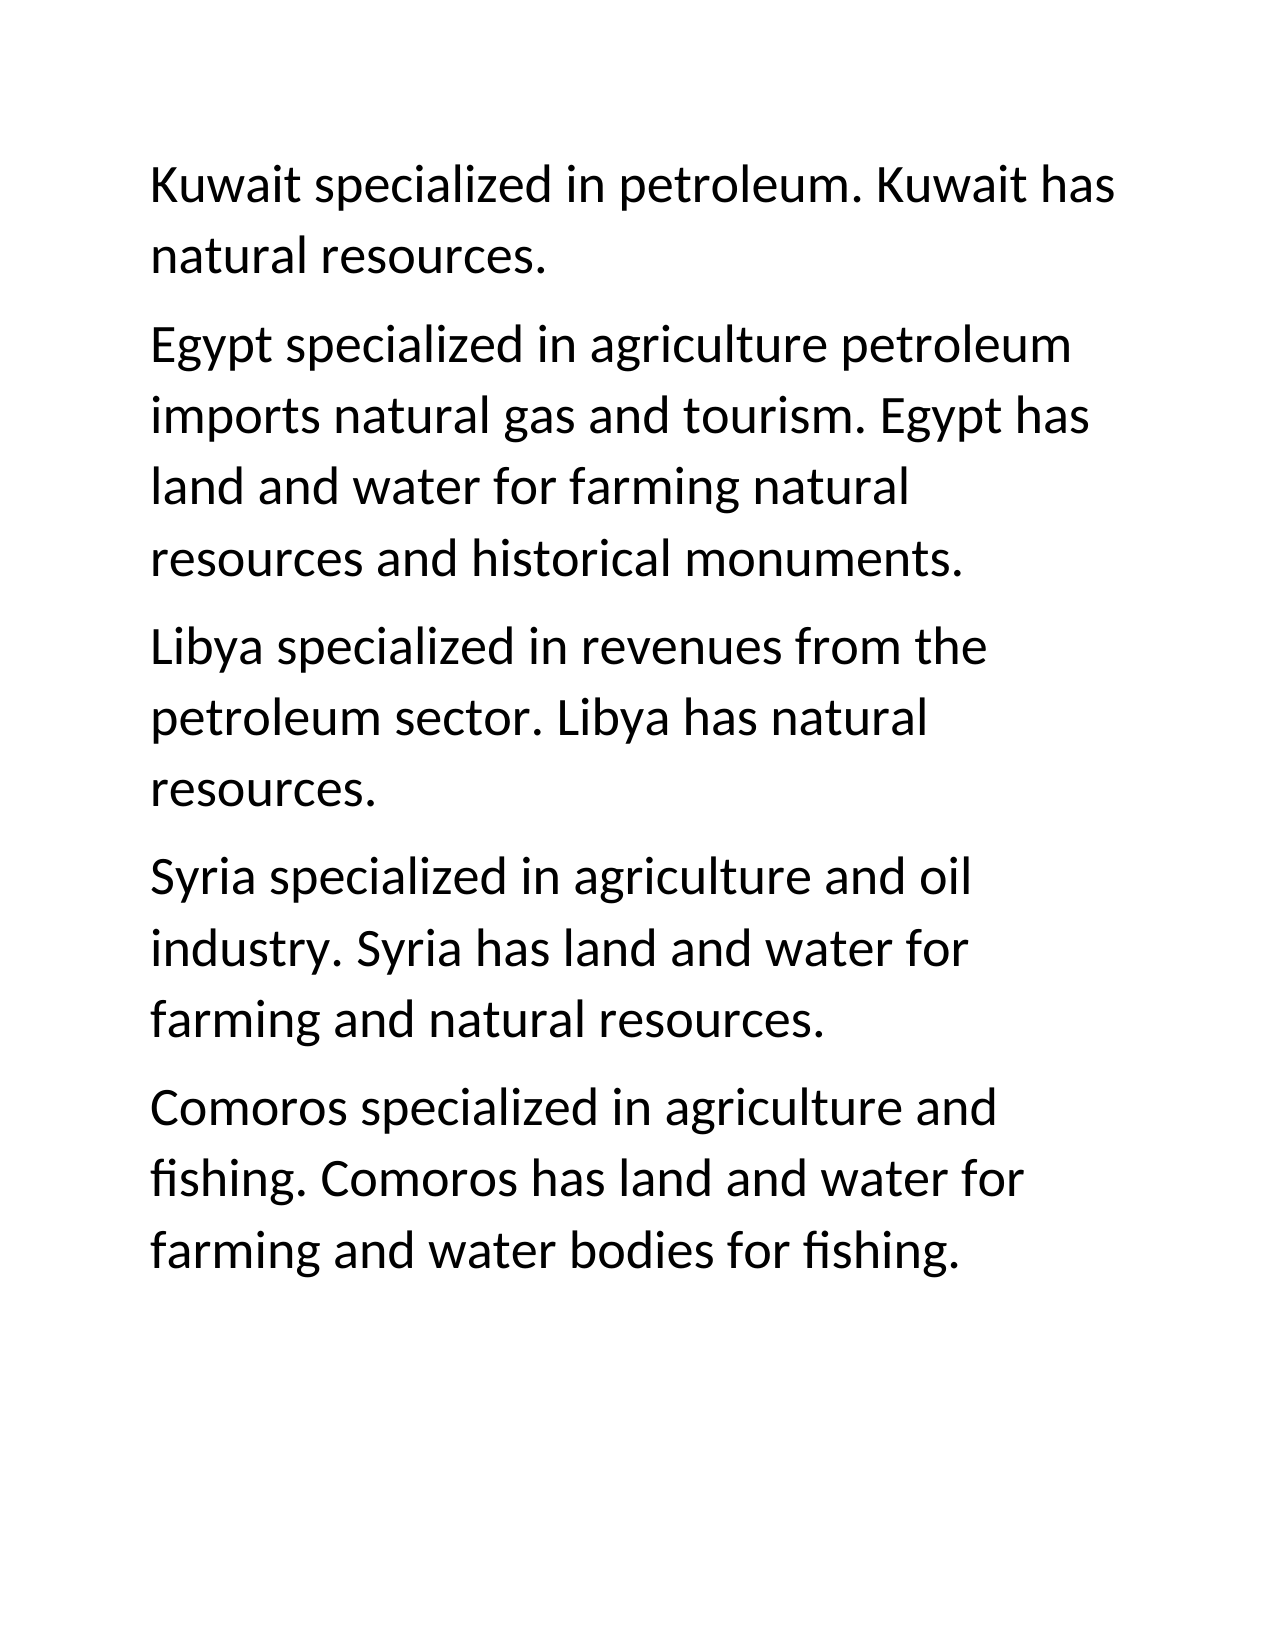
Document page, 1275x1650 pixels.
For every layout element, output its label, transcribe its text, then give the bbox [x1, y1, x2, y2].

text Syria specialized in agriculture and oil industry. Syria has land and water for farming and natural resources. [150, 842, 1125, 1051]
text Kuwait specialized in petroleum. Kuwait has natural resources. [150, 150, 1125, 287]
text Egypt specialized in agriculture petroleum imports natural gas and tourism. Egypt has land and water for farming natural resources and historical monuments. [150, 309, 1125, 589]
text Libya specialized in revenues from the petroleum sector. Libya has natural resources. [150, 611, 1125, 820]
text Comoros specialized in agriculture and fishing. Comoros has land and water for farming and water bodies for fishing. [150, 1073, 1125, 1282]
